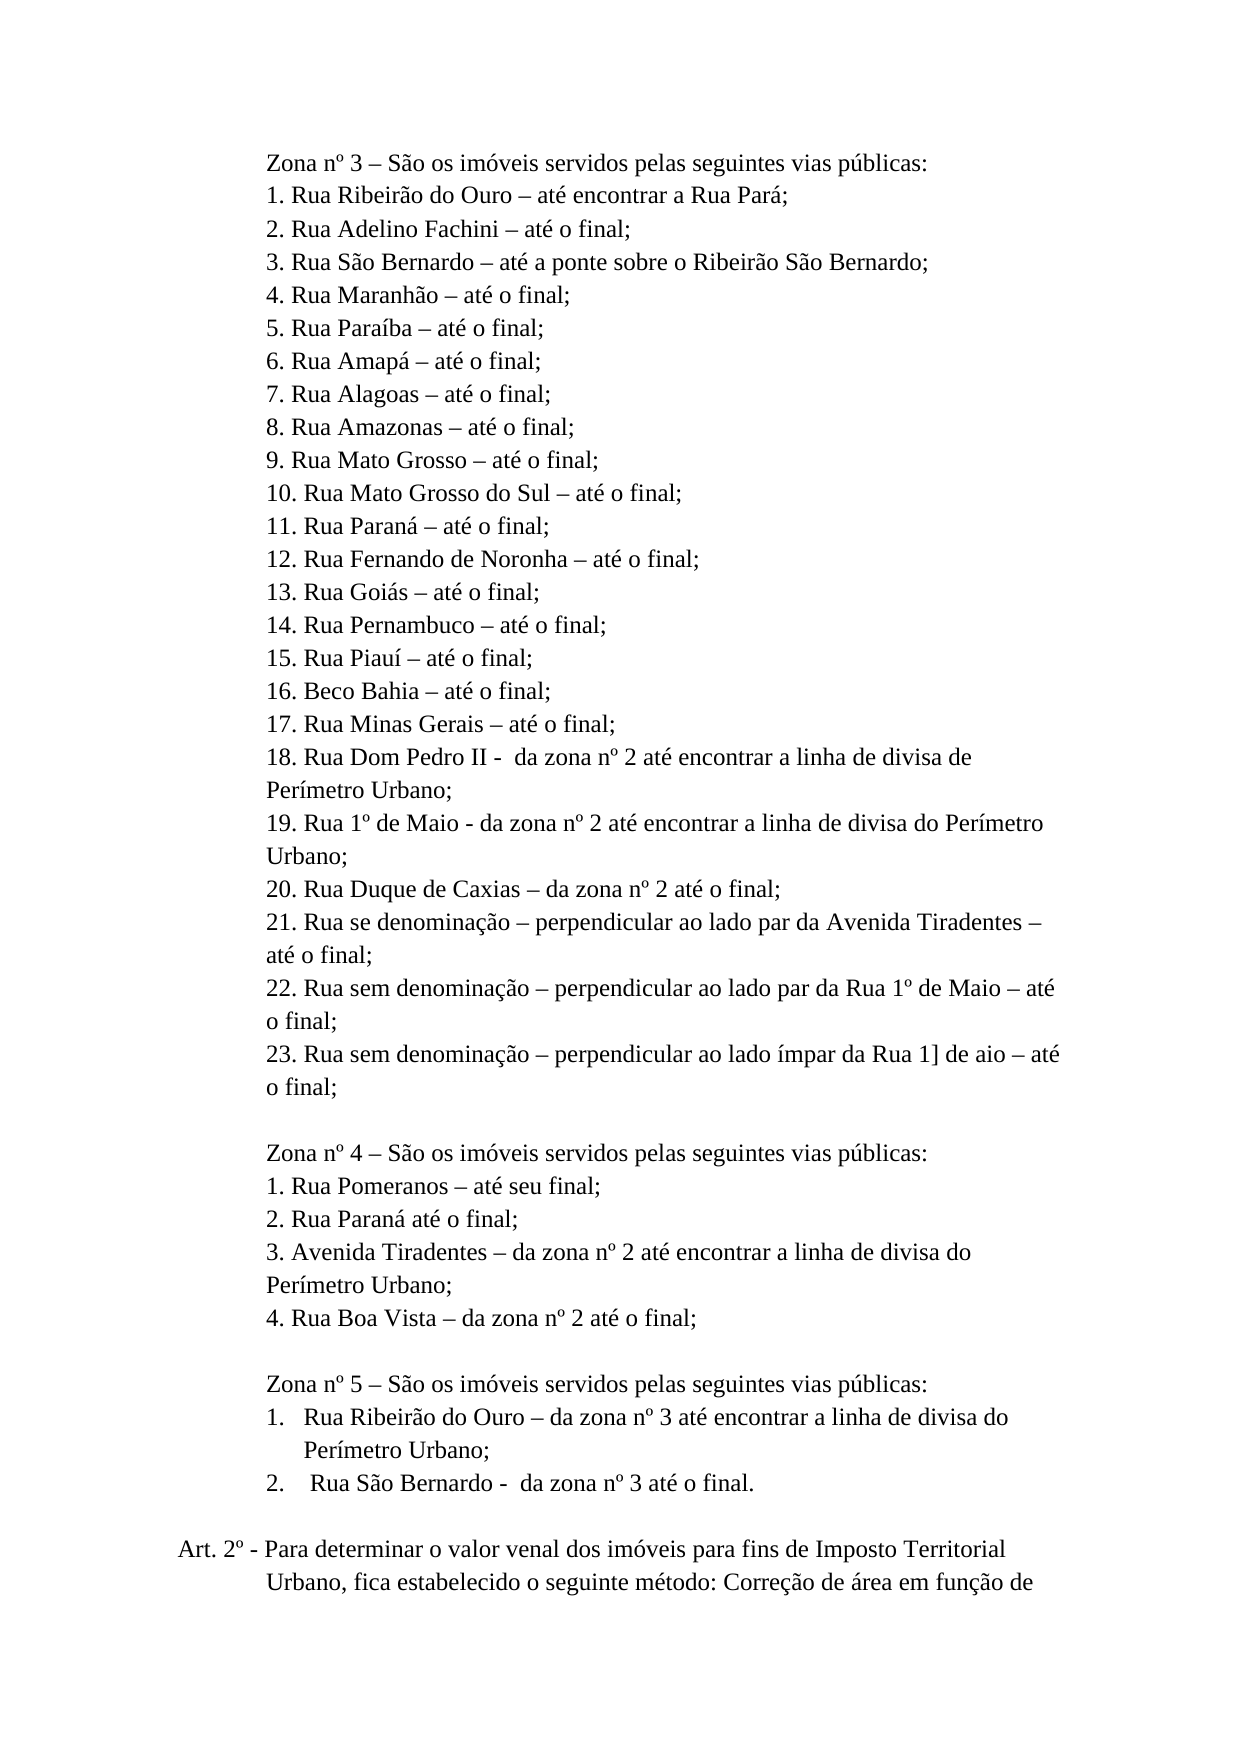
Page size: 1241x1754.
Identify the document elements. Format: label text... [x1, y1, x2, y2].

list Rua São Bernardo - da zona nº 3 até o final. [266, 1468, 1063, 1497]
list Zona nº 5 – São os imóveis servidos pelas seguintes vias públicas: [266, 1369, 1063, 1398]
list Rua Ribeirão do Ouro – da zona nº 3 até encontrar a linha de divisa do Perímetro Urbano; [266, 1402, 1063, 1464]
list Zona nº 4 – São os imóveis servidos pelas seguintes vias públicas: 1. Rua Pomeranos – até seu final; 2. Rua Paraná até o final; 3. Avenida Tiradentes – da zona nº 2 até encontrar a linha de divisa do Perímetro Urbano; 4. Rua Boa Vista – da zona nº 2 até o final; [266, 1138, 1063, 1332]
list Zona nº 3 – São os imóveis servidos pelas seguintes vias públicas: 1. Rua Ribeirão do Ouro – até encontrar a Rua Pará; 2. Rua Adelino Fachini – até o final; 3. Rua São Bernardo – até a ponte sobre o Ribeirão São Bernardo; 4. Rua Maranhão – até o final; 5. Rua Paraíba – até o final; 6. Rua Amapá – até o final; 7. Rua Alagoas – até o final; 8. Rua Amazonas – até o final; 9. Rua Mato Grosso – até o final; 10. Rua Mato Grosso do Sul – até o final; 11. Rua Paraná – até o final; 12. Rua Fernando de Noronha – até o final; 13. Rua Goiás – até o final; 14. Rua Pernambuco – até o final; 15. Rua Piauí – até o final; 16. Beco Bahia – até o final; 17. Rua Minas Gerais – até o final; 18. Rua Dom Pedro II - da zona nº 2 até encontrar a linha de divisa de Perímetro Urbano; 19. Rua 1º de Maio - da zona nº 2 até encontrar a linha de divisa do Perímetro Urbano; 20. Rua Duque de Caxias – da zona nº 2 até o final; 21. Rua se denominação – perpendicular ao lado par da Avenida Tiradentes – até o final; 22. Rua sem denominação – perpendicular ao lado par da Rua 1º de Maio – até o final; 23. Rua sem denominação – perpendicular ao lado ímpar da Rua 1] de aio – até o final; [266, 148, 1063, 1101]
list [177, 1534, 1063, 1596]
